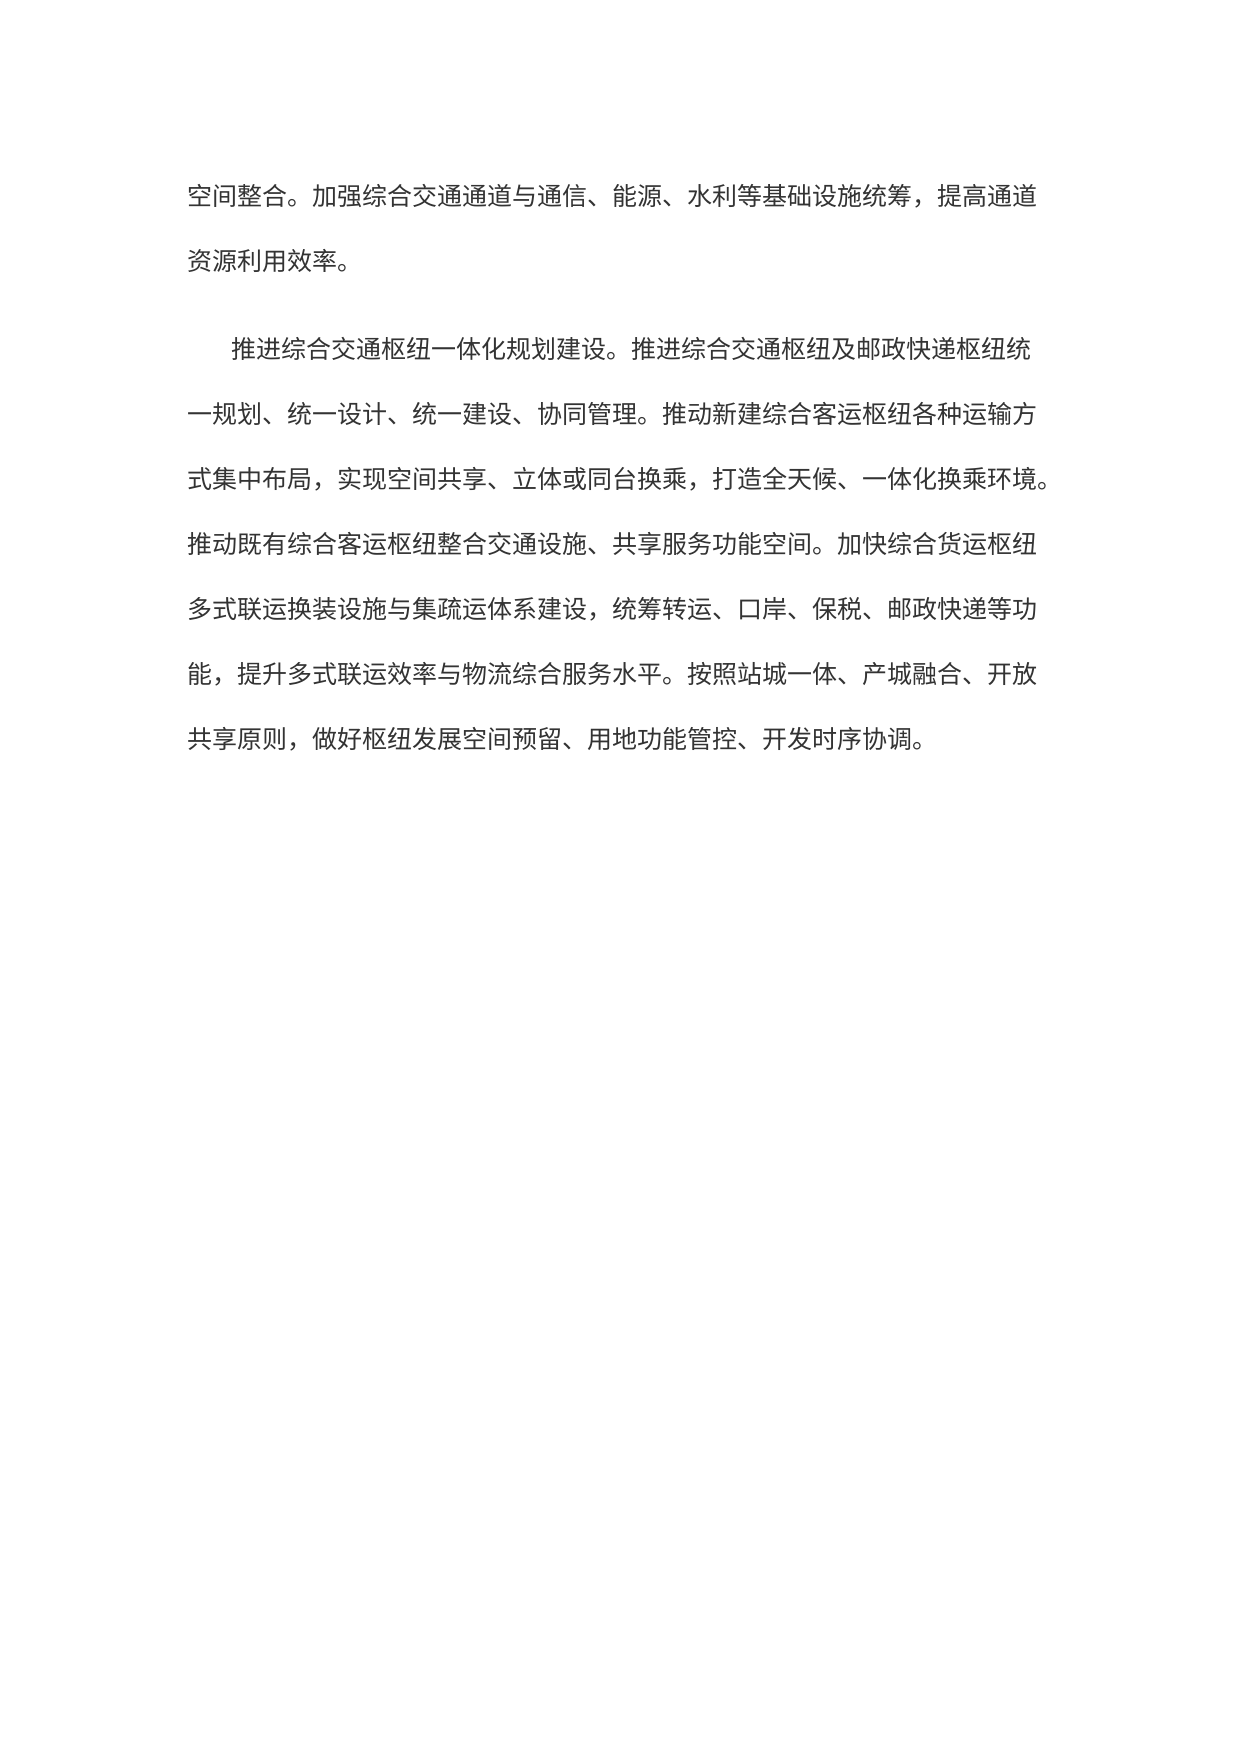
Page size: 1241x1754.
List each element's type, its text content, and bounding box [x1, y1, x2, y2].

text 推进综合交通枢纽一体化规划建设。推进综合交通枢纽及邮政快递枢纽统一规划、统一设计、统一建设、协同管理。推动新建综合客运枢纽各种运输方式集中布局，实现空间共享、立体或同台换乘，打造全天候、一体化换乘环境。推动既有综合客运枢纽整合交通设施、共享服务功能空间。加快综合货运枢纽多式联运换装设施与集疏运体系建设，统筹转运、口岸、保税、邮政快递等功能，提升多式联运效率与物流综合服务水平。按照站城一体、产城融合、开放共享原则，做好枢纽发展空间预留、用地功能管控、开发时序协调。 [187, 316, 1053, 771]
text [187, 162, 1053, 292]
